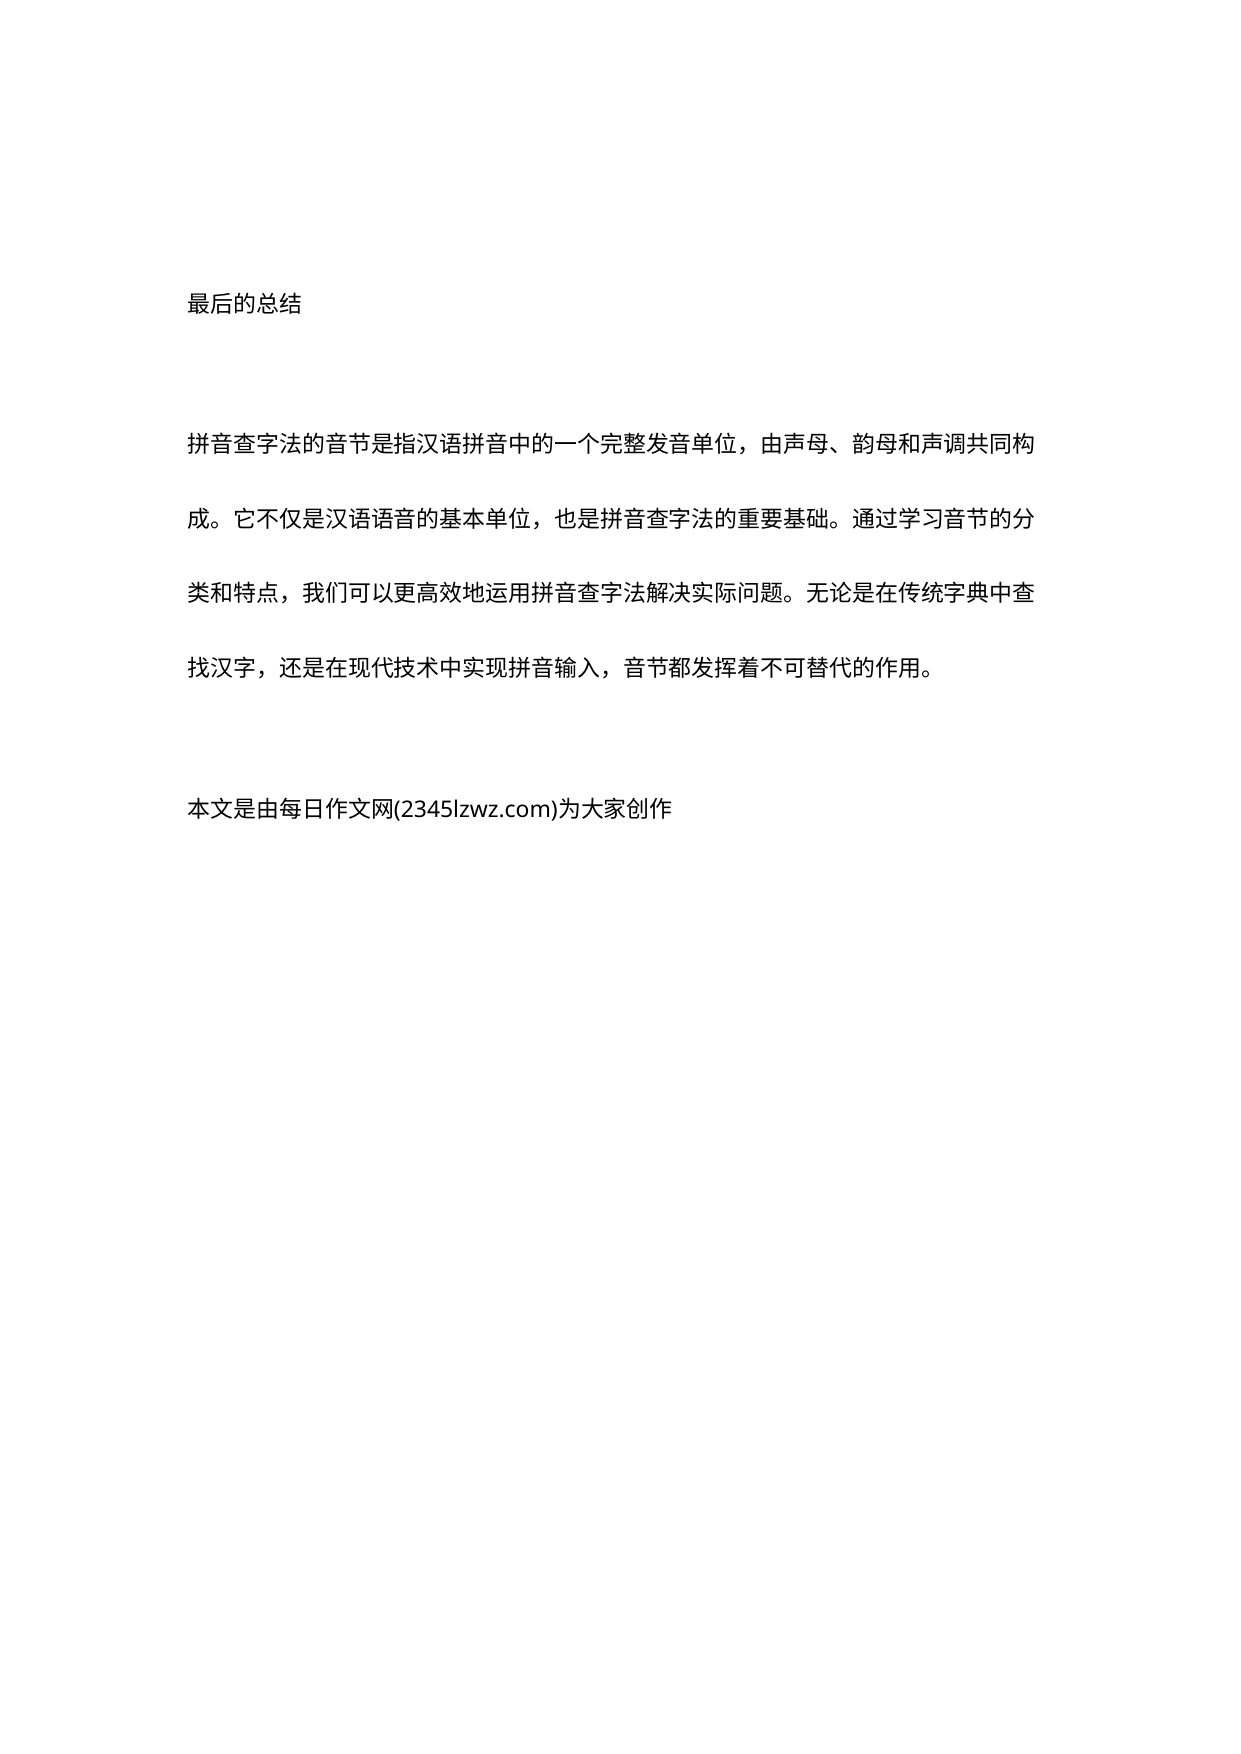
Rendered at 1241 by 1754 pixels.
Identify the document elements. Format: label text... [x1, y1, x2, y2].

text 本文是由每日作文网(2345lzwz.com)为大家创作 [187, 774, 1053, 839]
text 拼音查字法的音节是指汉语拼音中的一个完整发音单位，由声母、韵母和声调共同构成。它不仅是汉语语音的基本单位，也是拼音查字法的重要基础。通过学习音节的分类和特点，我们可以更高效地运用拼音查字法解决实际问题。无论是在传统字典中查找汉字，还是在现代技术中实现拼音输入，音节都发挥着不可替代的作用。 [187, 410, 1053, 699]
text 最后的总结 [187, 270, 1053, 335]
